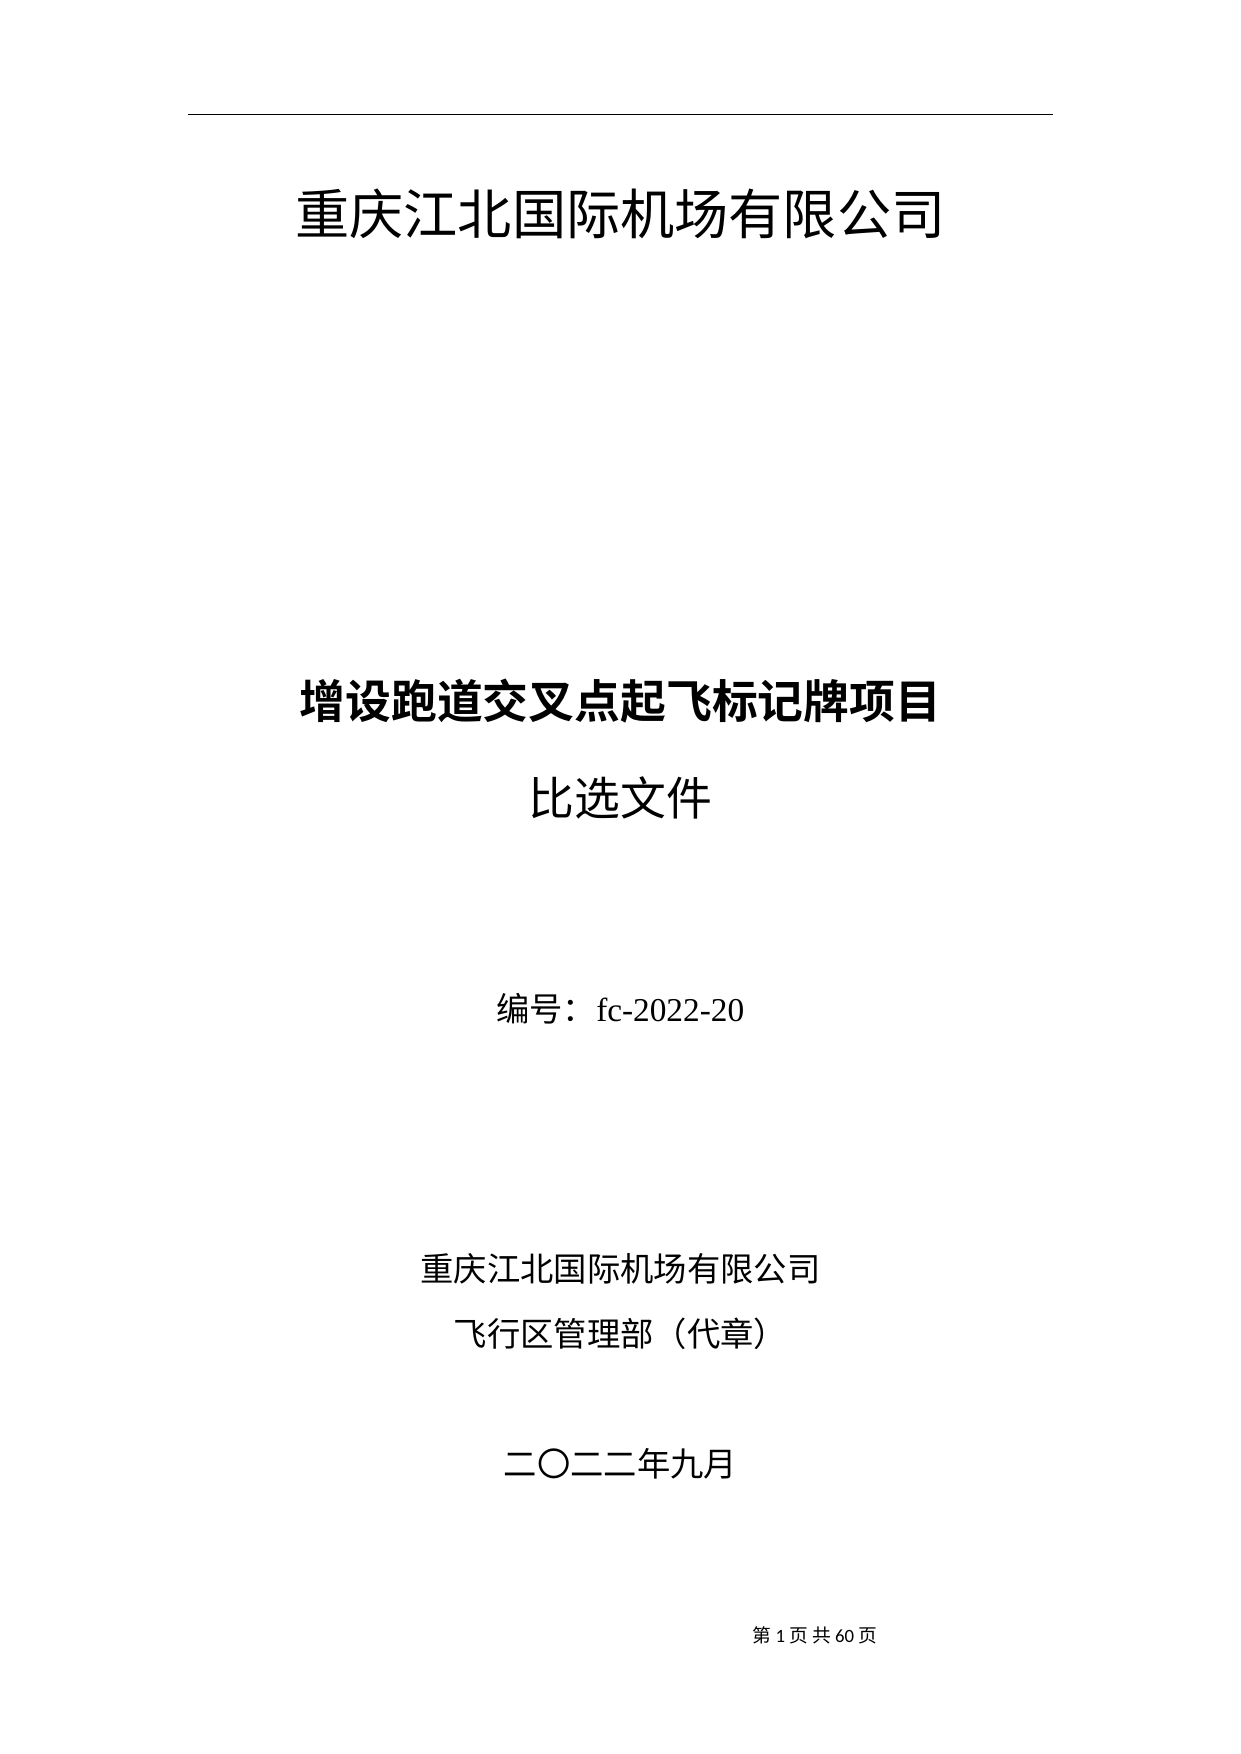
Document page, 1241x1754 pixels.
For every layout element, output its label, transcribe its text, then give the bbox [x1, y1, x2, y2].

text 编号：fc-2022-20 [187, 974, 1053, 1039]
text 二〇二二年九月 [187, 1429, 1053, 1494]
text 重庆江北国际机场有限公司 [187, 162, 1053, 259]
text 重庆江北国际机场有限公司 [187, 1234, 1053, 1299]
text 飞行区管理部（代章） [187, 1299, 1053, 1364]
text 增设跑道交叉点起飞标记牌项目 [187, 649, 1053, 747]
text 比选文件 [187, 747, 1053, 844]
